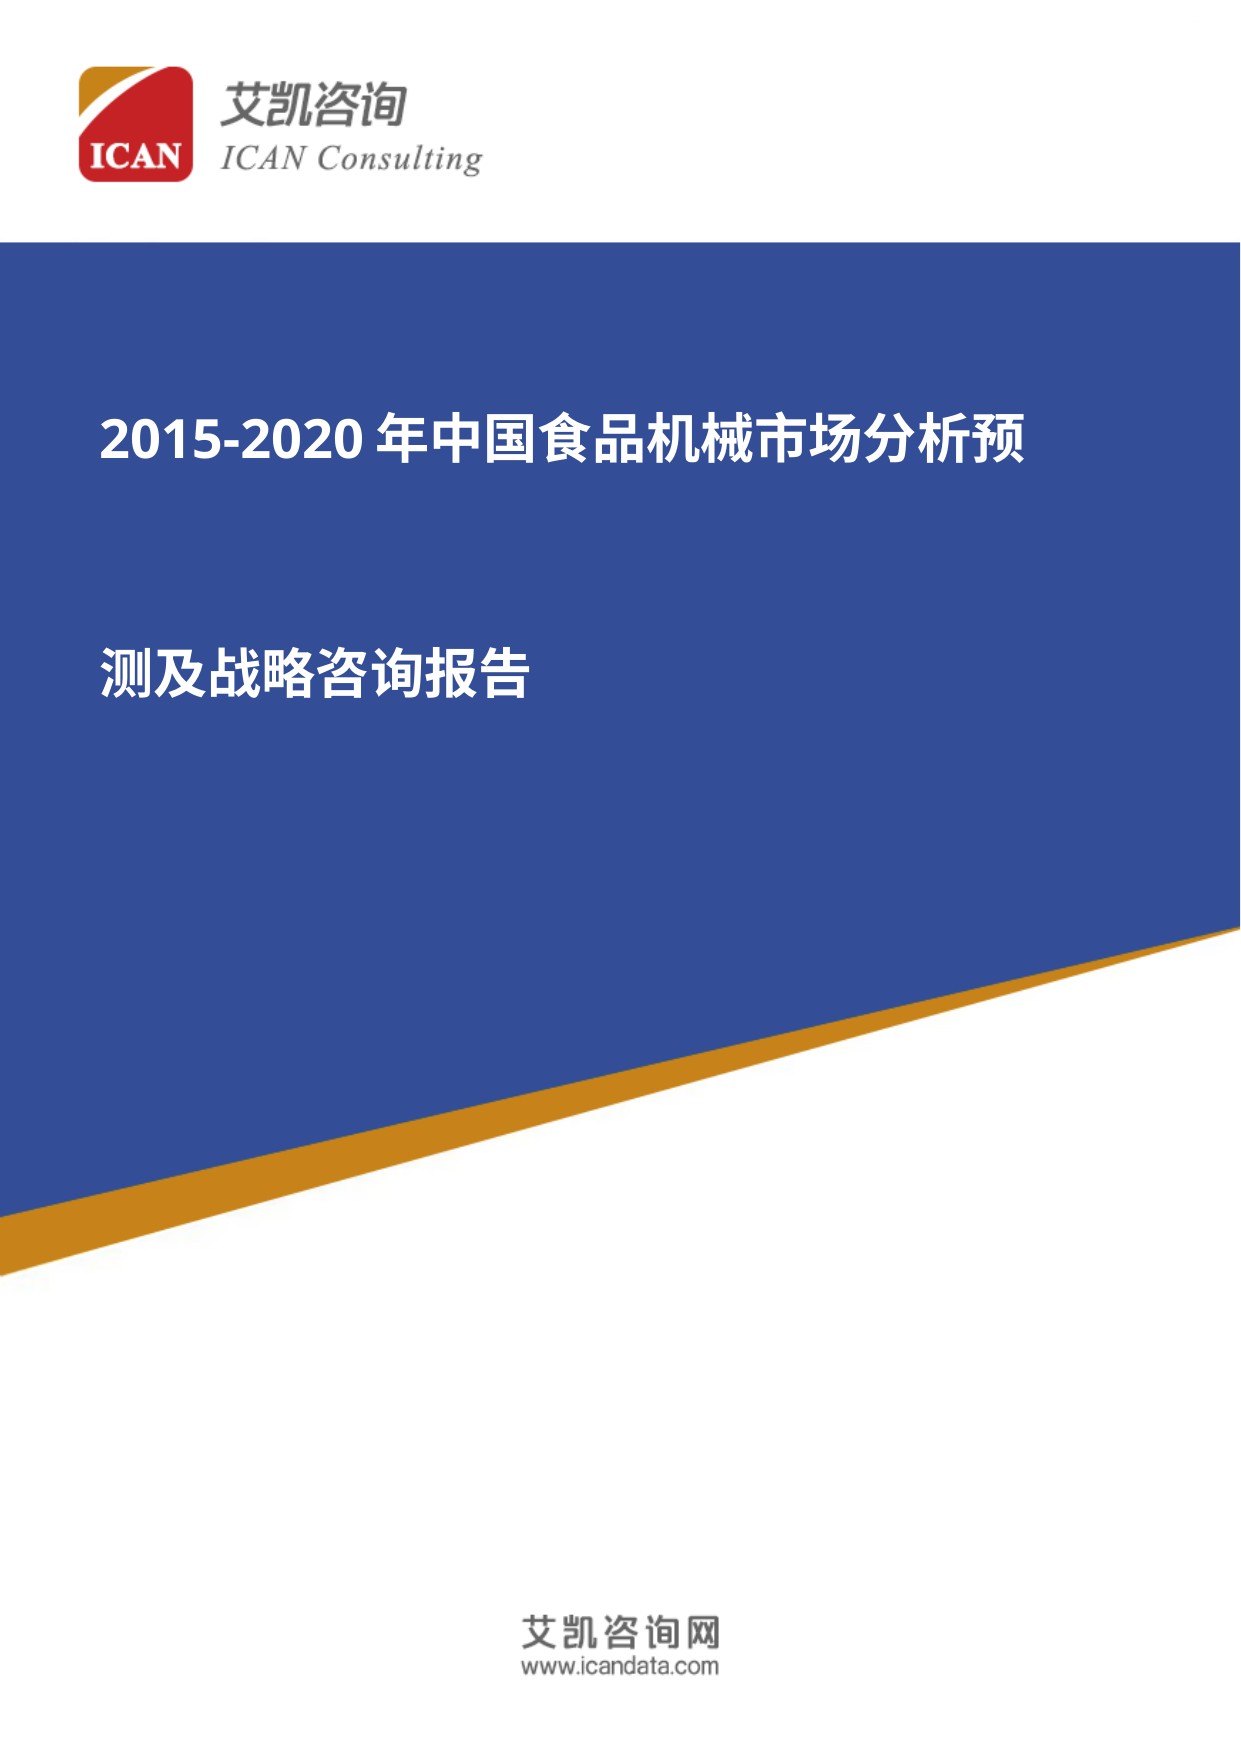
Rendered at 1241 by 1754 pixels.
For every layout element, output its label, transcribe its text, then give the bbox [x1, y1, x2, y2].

subtitle 2015-2020年中国食品机械市场分析预测及战略咨询报告 [99, 386, 1053, 718]
picture [0, 5, 1241, 1754]
